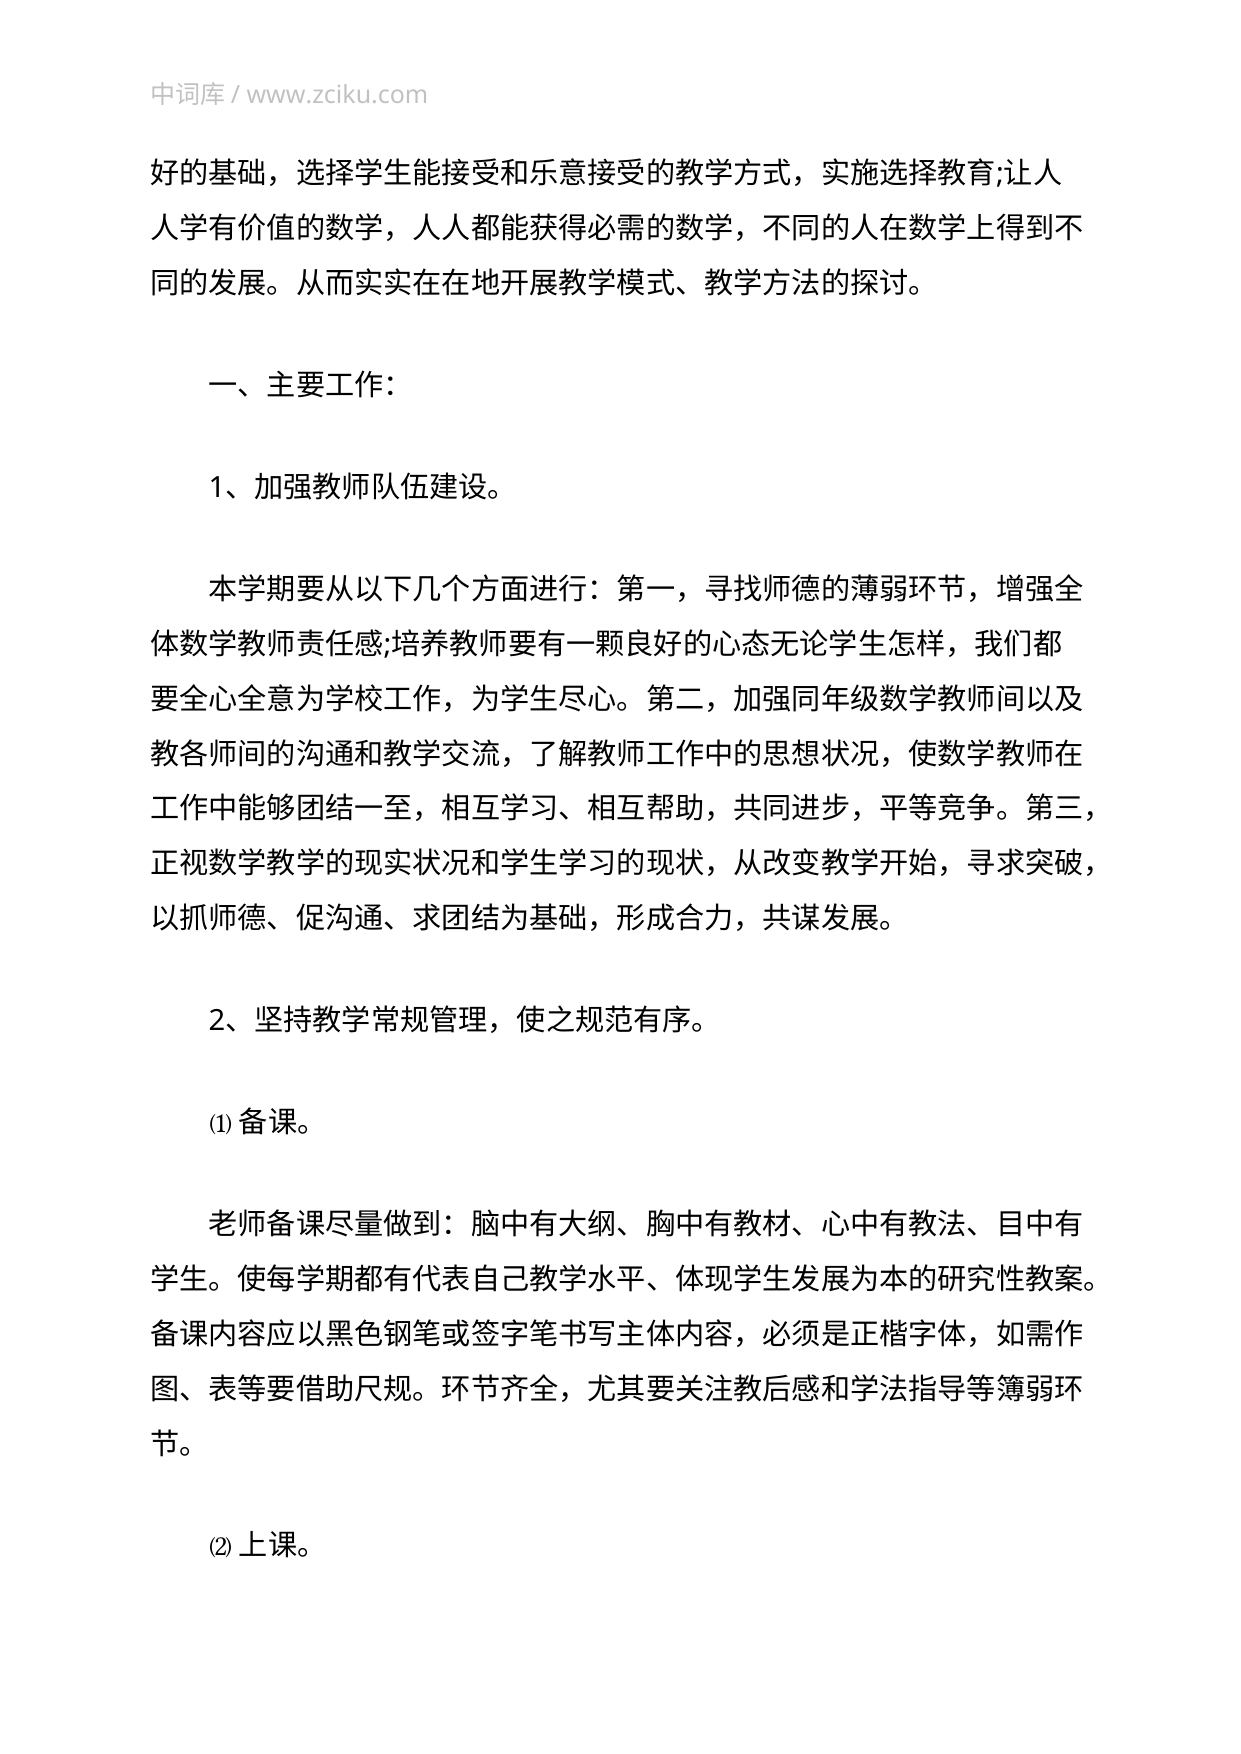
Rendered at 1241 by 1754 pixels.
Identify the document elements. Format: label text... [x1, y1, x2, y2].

text 一、主要工作： [150, 362, 1090, 404]
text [150, 150, 1090, 302]
text 1、加强教师队伍建设。 [150, 463, 1090, 506]
text 本学期要从以下几个方面进行：第一，寻找师德的薄弱环节，增强全体数学教师责任感;培养教师要有一颗良好的心态无论学生怎样，我们都要全心全意为学校工作，为学生尽心。第二，加强同年级数学教师间以及教各师间的沟通和教学交流，了解教师工作中的思想状况，使数学教师在工作中能够团结一至，相互学习、相互帮助，共同进步，平等竞争。第三，正视数学教学的现实状况和学生学习的现状，从改变教学开始，寻求突破，以抓师德、促沟通、求团结为基础，形成合力，共谋发展。 [150, 565, 1090, 937]
text 2、坚持教学常规管理，使之规范有序。 [150, 997, 1090, 1039]
text ⑴备课。 [150, 1099, 1090, 1141]
text ⑵上课。 [150, 1522, 1090, 1564]
text 老师备课尽量做到：脑中有大纲、胸中有教材、心中有教法、目中有学生。使每学期都有代表自己教学水平、体现学生发展为本的研究性教案。备课内容应以黑色钢笔或签字笔书写主体内容，必须是正楷字体，如需作图、表等要借助尺规。环节齐全，尤其要关注教后感和学法指导等簿弱环节。 [150, 1201, 1090, 1462]
